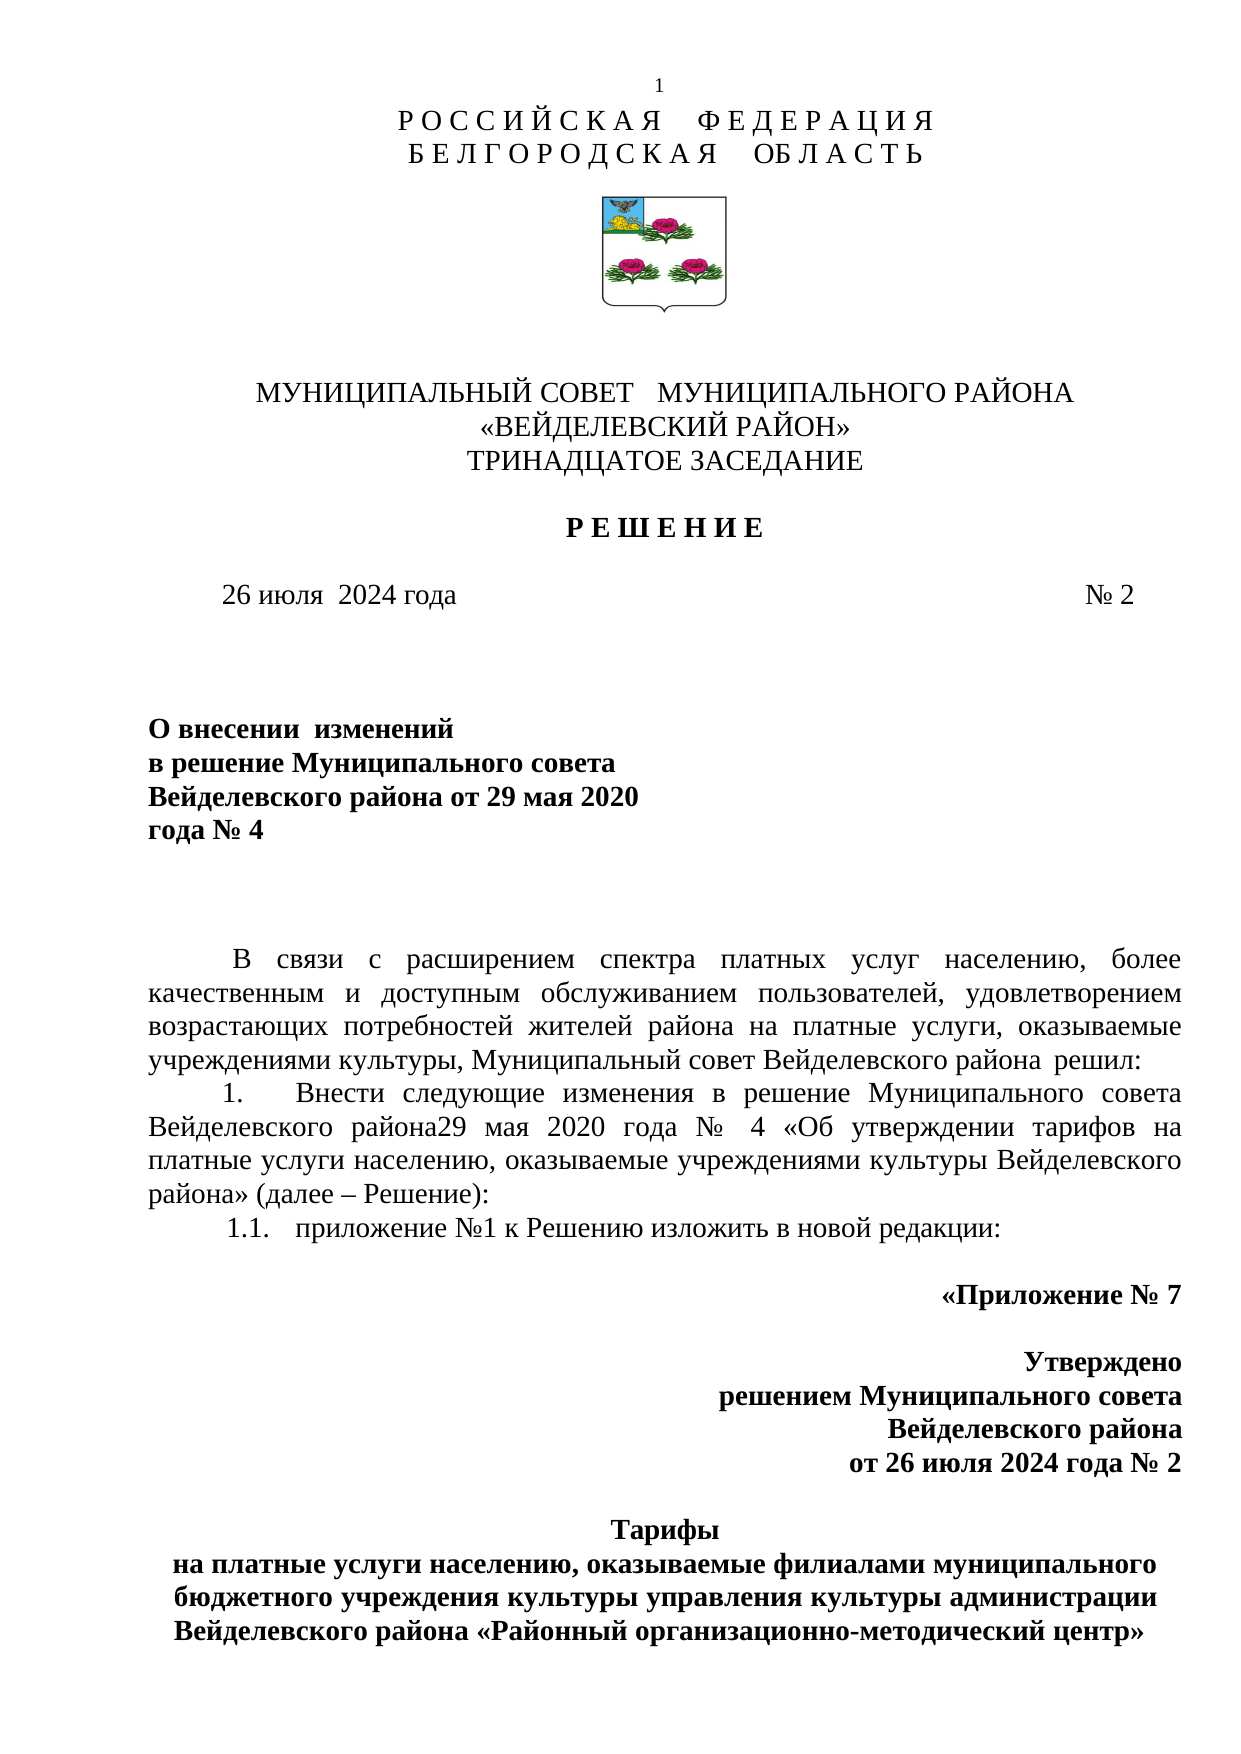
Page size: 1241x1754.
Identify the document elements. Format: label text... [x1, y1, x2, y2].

list Внести следующие изменения в решение Муниципального совета Вейделевского района29 мая 2020 года № 4 «Об утверждении тарифов на платные услуги населению, оказываемые учреждениями культуры Вейделевского района» (далее – Решение): [148, 1075, 1183, 1209]
list приложение №1 к Решению изложить в новой редакции: [226, 1210, 1194, 1243]
text МУНИЦИПАЛЬНЫЙ СОВЕТ МУНИЦИПАЛЬНОГО РАЙОНА [135, 376, 1194, 409]
text О внесении изменений [148, 712, 1194, 746]
text «ВЕЙДЕЛЕВСКИЙ РАЙОН» ТРИНАДЦАТОЕ ЗАСЕДАНИЕ [373, 409, 957, 476]
text в решение Муниципального совета Вейделевского района от 29 мая 2020 [148, 746, 808, 813]
text Р О С С И Й С К А Я Ф Е Д Е Р А Ц И Я Б Е Л Г О Р О Д С К А Я ОБ Л А С Т Ь [397, 103, 933, 170]
text на платные услуги населению, оказываемые филиалами муниципального бюджетного учреждения культуры управления культуры администрации Вейделевского района «Районный организационно-методический центр» [172, 1546, 1157, 1646]
text В связи с расширением спектра платных услуг населению, более качественным и доступным обслуживанием пользователей, удовлетворением возрастающих потребностей жителей района на платные услуги, оказываемые учреждениями культуры, Муниципальный совет Вейделевского района решил: [148, 941, 1183, 1075]
text Вейделевского района от 26 июля 2024 года № 2 [849, 1412, 1182, 1479]
text года № 4 [148, 813, 1194, 846]
text Утверждено решением Муниципального совета [717, 1344, 1182, 1412]
text «Приложение № 7 [125, 1277, 1182, 1311]
picture [601, 196, 727, 313]
text 26 июля 2024 года № 2 [222, 577, 1194, 611]
text Тарифы [135, 1512, 1194, 1546]
text Р Е Ш Е Н И Е [135, 511, 1194, 544]
